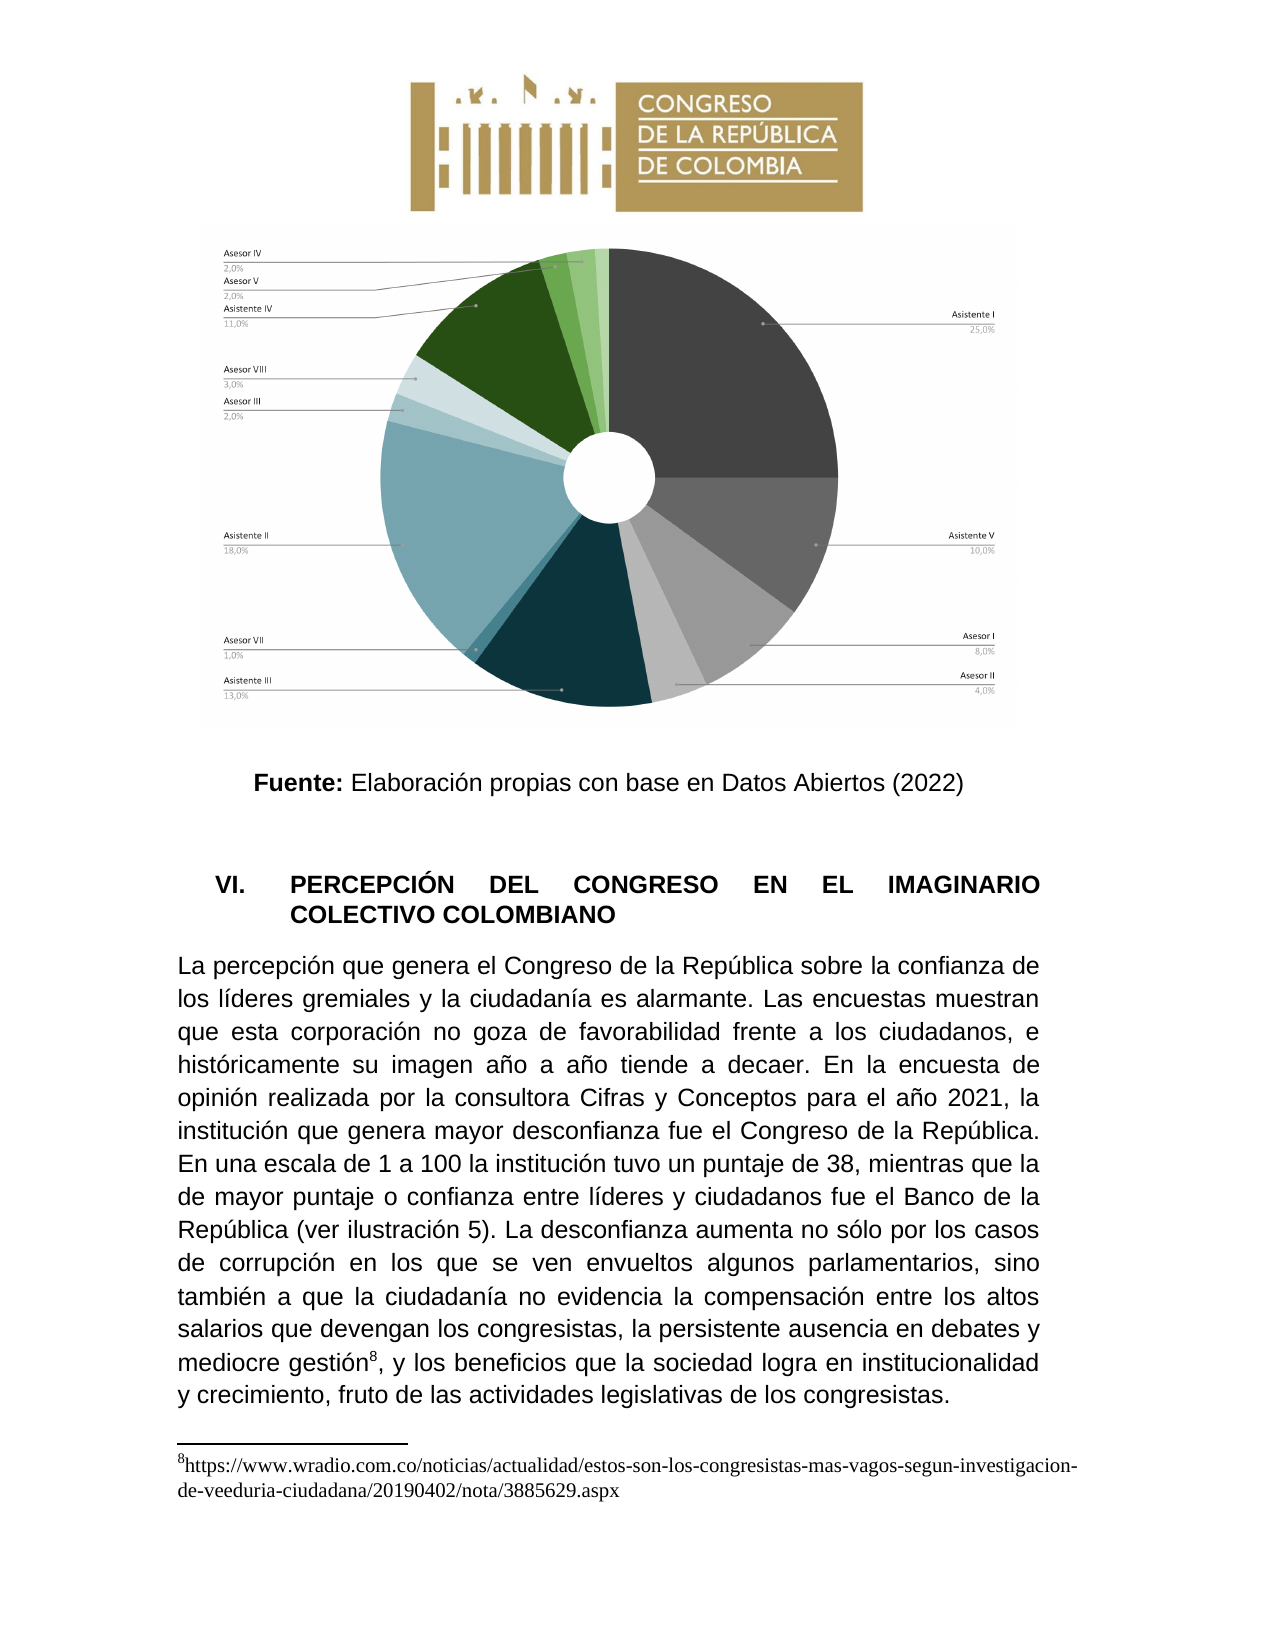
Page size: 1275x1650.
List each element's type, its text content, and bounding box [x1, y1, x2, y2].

list PERCEPCIÓN DEL CONGRESO EN EL IMAGINARIO COLECTIVO COLOMBIANO [215, 870, 1041, 929]
text La percepción que genera el Congreso de la República sobre la confianza de los líderes gremiales y la ciudadanía es alarmante. Las encuestas muestran que esta corporación no goza de favorabilidad frente a los ciudadanos, e históricamente su imagen año a año tiende a decaer. En la encuesta de opinión realizada por la consultora Cifras y Conceptos para el año 2021, la institución que genera mayor desconfianza fue el Congreso de la República. En una escala de 1 a 100 la institución tuvo un puntaje de 38, mientras que la de mayor puntaje o confianza entre líderes y ciudadanos fue el Banco de la República (ver ilustración 5). La desconfianza aumenta no sólo por los casos de corrupción en los que se ven envueltos algunos parlamentarios, sino también a que la ciudadanía no evidencia la compensación entre los altos salarios que devengan los congresistas, la persistente ausencia en debates y mediocre gestión, y los beneficios que la sociedad logra en institucionalidad y crecimiento, fruto de las actividades legislativas de los congresistas. [177, 951, 1041, 1409]
picture [198, 70, 1020, 732]
text Fuente: Elaboración propias con base en Datos Abiertos (2022) [177, 768, 1041, 796]
